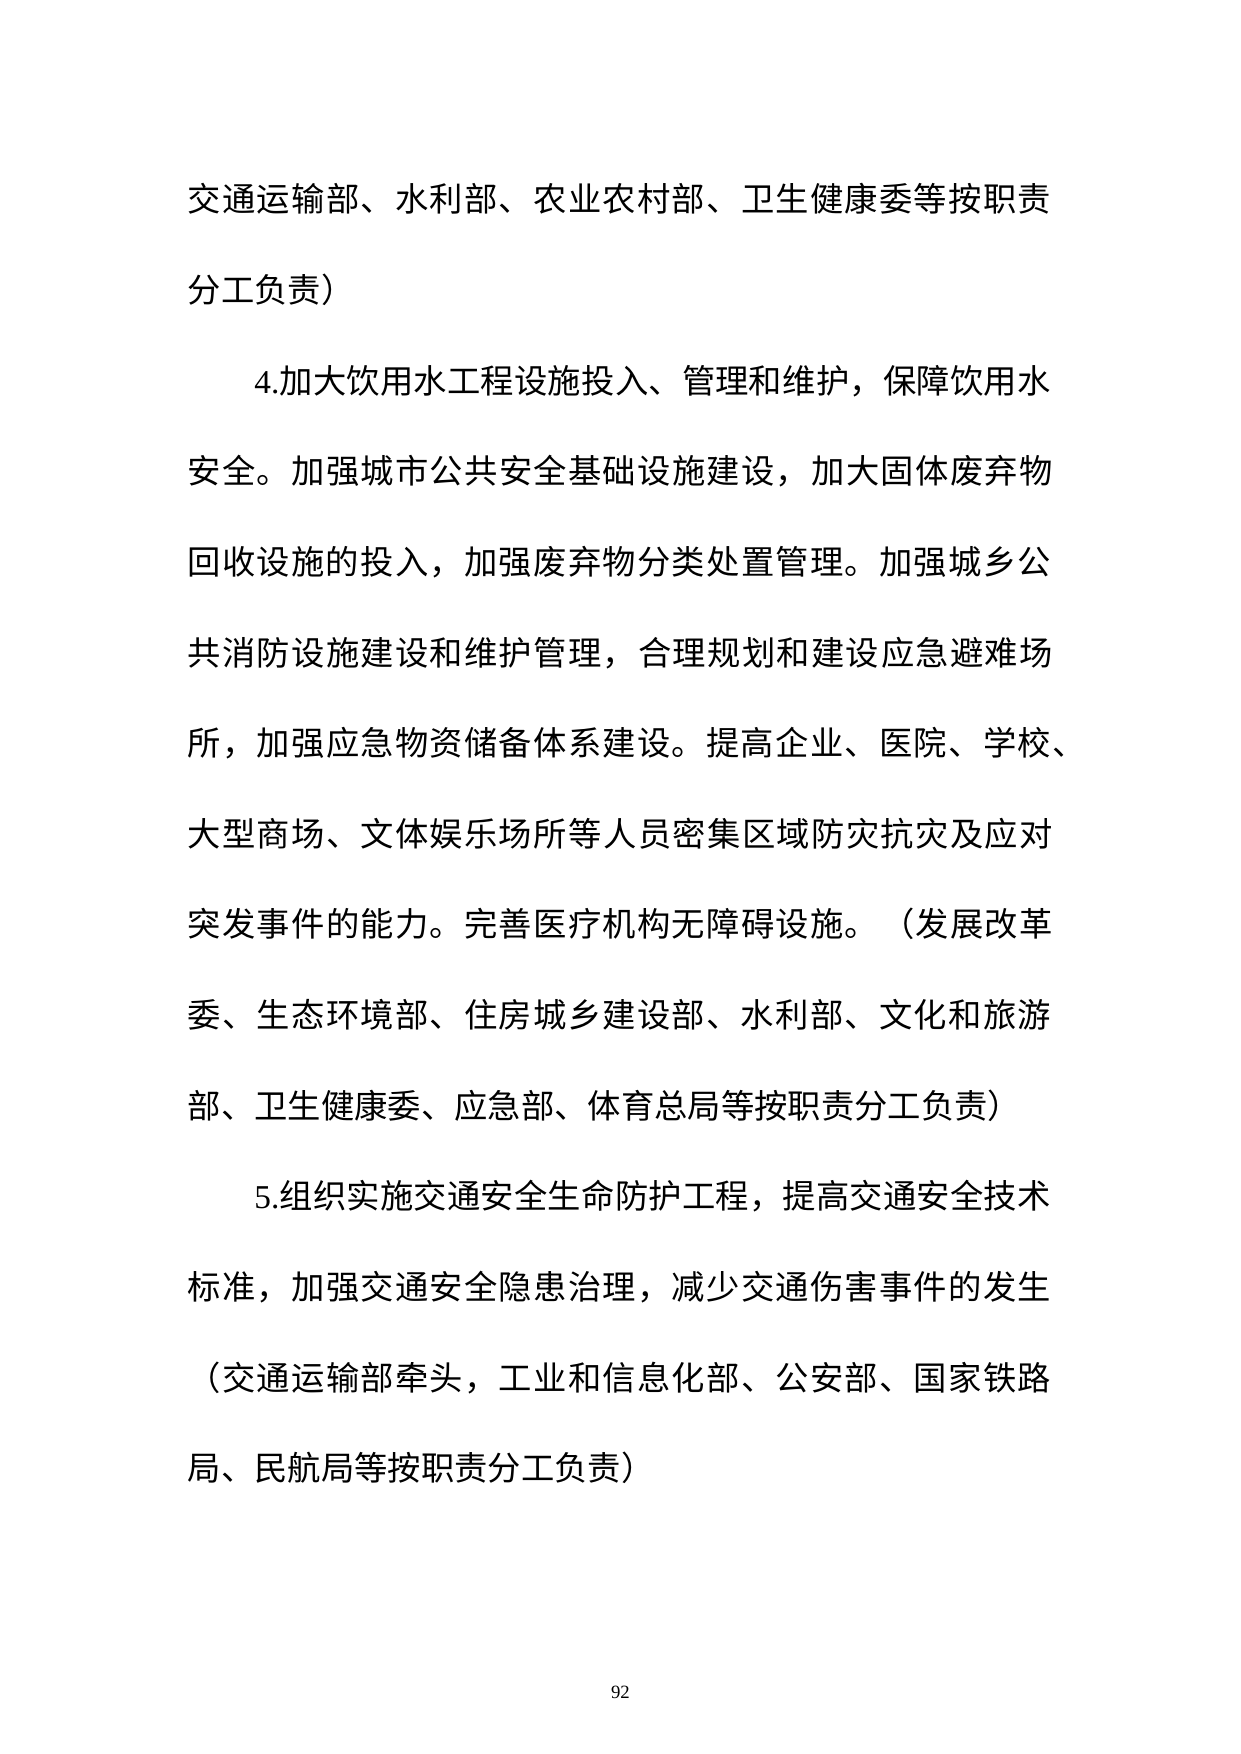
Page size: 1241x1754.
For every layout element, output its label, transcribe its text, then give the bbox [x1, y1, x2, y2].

text 4.加大饮用水工程设施投入、管理和维护，保障饮用水安全。加强城市公共安全基础设施建设，加大固体废弃物回收设施的投入，加强废弃物分类处置管理。加强城乡公共消防设施建设和维护管理，合理规划和建设应急避难场所，加强应急物资储备体系建设。提高企业、医院、学校、大型商场、文体娱乐场所等人员密集区域防灾抗灾及应对突发事件的能力。完善医疗机构无障碍设施。（发展改革委、生态环境部、住房城乡建设部、水利部、文化和旅游部、卫生健康委、应急部、体育总局等按职责分工负责） [187, 333, 1053, 1149]
text 5.组织实施交通安全生命防护工程，提高交通安全技术标准，加强交通安全隐患治理，减少交通伤害事件的发生。（交通运输部牵头，工业和信息化部、公安部、国家铁路局、民航局等按职责分工负责） [187, 1149, 1053, 1511]
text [187, 152, 1053, 333]
